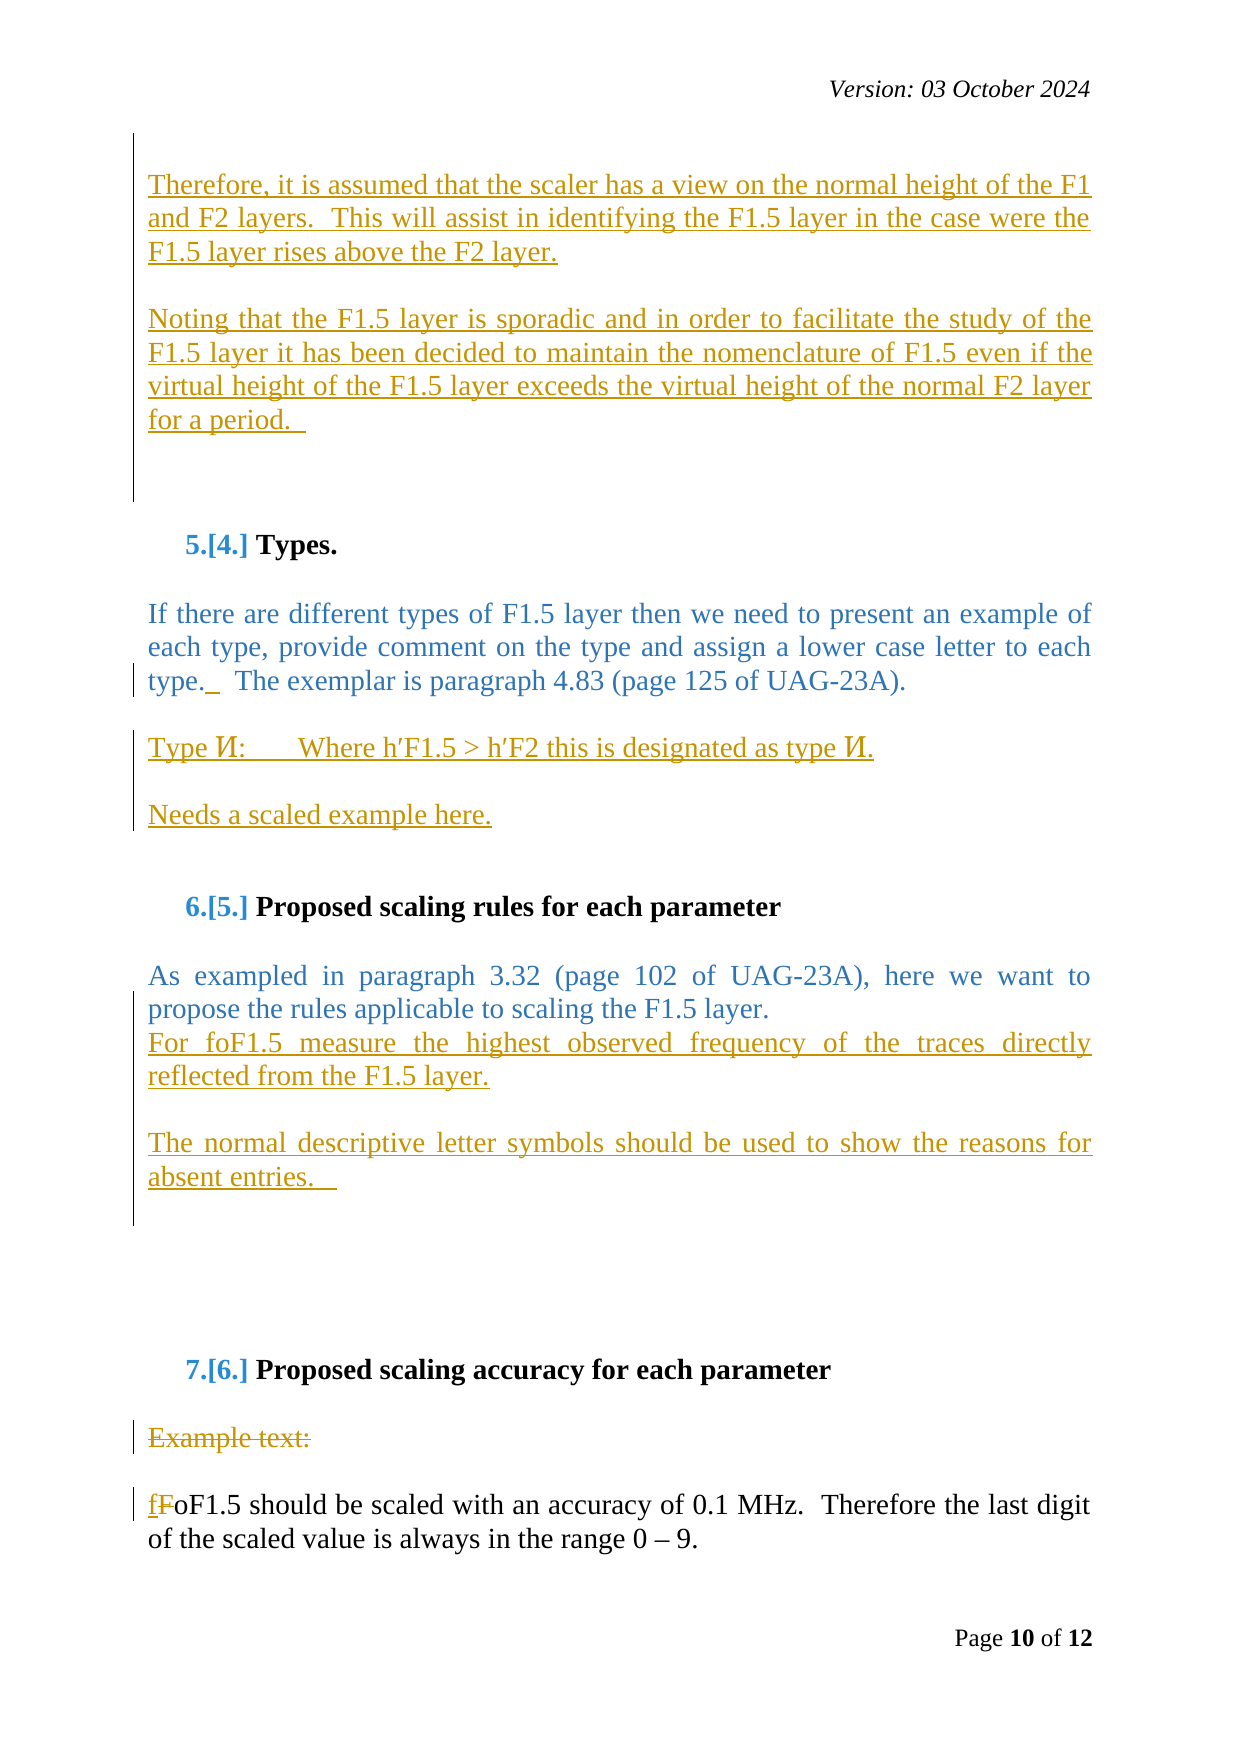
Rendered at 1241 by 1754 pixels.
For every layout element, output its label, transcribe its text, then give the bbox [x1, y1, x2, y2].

text As exampled in paragraph 3.32 (page 102 of UAG-23A), here we want to propose the rules applicable to scaling the F1.5 layer. [148, 958, 1092, 1025]
subtitle Proposed scaling accuracy for each parameter [185, 1352, 1092, 1385]
text If there are different types of F1.5 layer then we need to present an example of each type, provide comment on the type and assign a lower case letter to each type. The exemplar is paragraph 4.83 (page 125 of UAG-23A). [148, 596, 1092, 697]
subtitle Types. [185, 527, 1092, 561]
text oF1.5 should be scaled with an accuracy of 0.1 MHz. Therefore the last digit of the scaled value is always in the range 0 – 9. [148, 1487, 1092, 1554]
subtitle Proposed scaling rules for each parameter [185, 889, 1092, 923]
